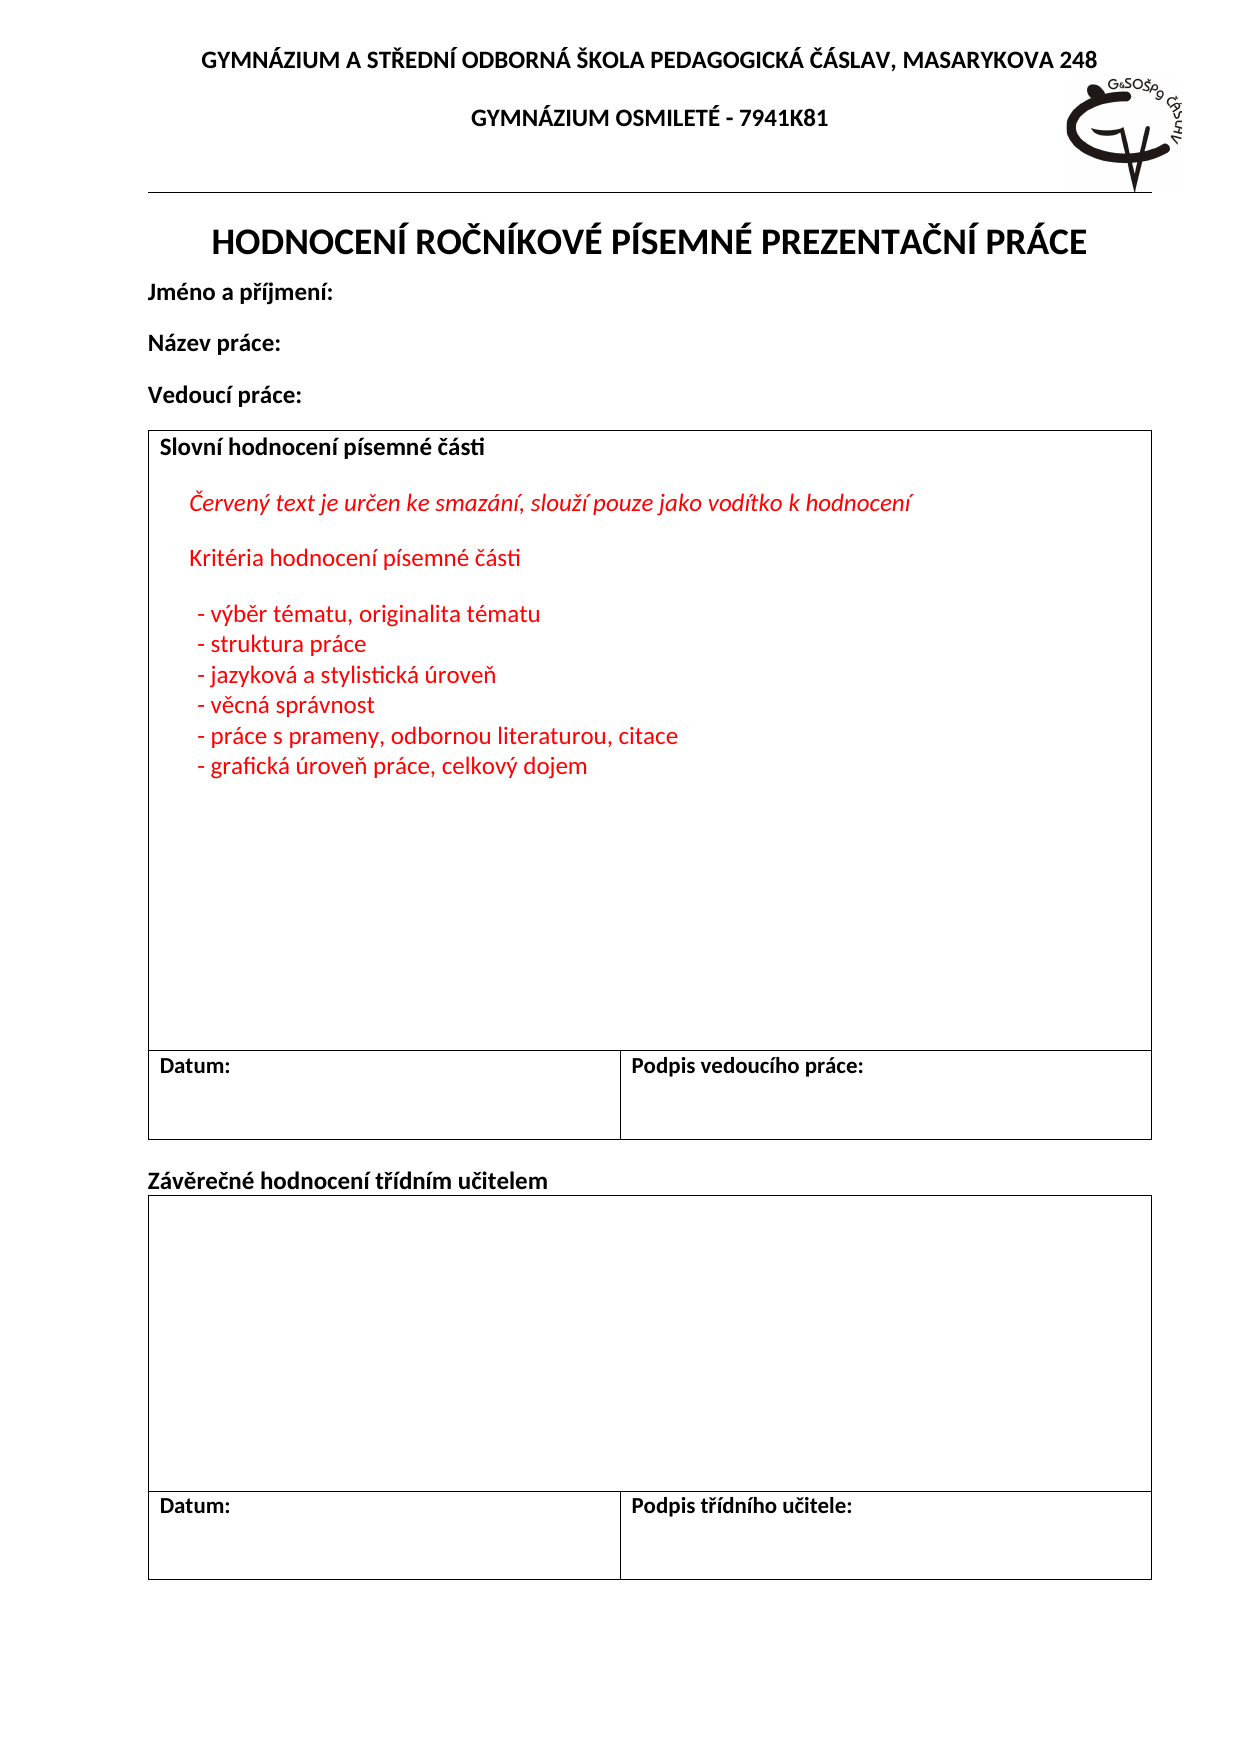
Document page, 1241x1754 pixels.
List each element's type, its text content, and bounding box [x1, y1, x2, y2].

table_cell Datum: [149, 1492, 620, 1579]
text Jméno a příjmení: [148, 276, 1152, 307]
table_cell Podpis vedoucího práce: [621, 1051, 1151, 1139]
text Závěrečné hodnocení třídním učitelem [148, 1165, 1152, 1195]
picture [1066, 78, 1182, 191]
table_header Slovní hodnocení písemné části Červený text je určen ke smazání, slouží pouze jako vodítko k hodnocení Kritéria hodnocení písemné části výběr tématu, originalita tématu struktura práce jazyková a stylistická úroveň věcná správnost práce s prameny, odbornou literaturou, citace grafická úroveň práce, celkový dojem [149, 431, 1151, 1050]
text Název práce: [148, 327, 1152, 358]
table_cell Podpis třídního učitele: [621, 1492, 1151, 1579]
table_header [149, 1196, 1151, 1491]
text HODNOCENÍ ROČNÍKOVÉ PÍSEMNÉ PREZENTAČNÍ PRÁCE [148, 218, 1152, 263]
table_cell Datum: [149, 1051, 620, 1139]
text Vedoucí práce: [148, 379, 1152, 409]
